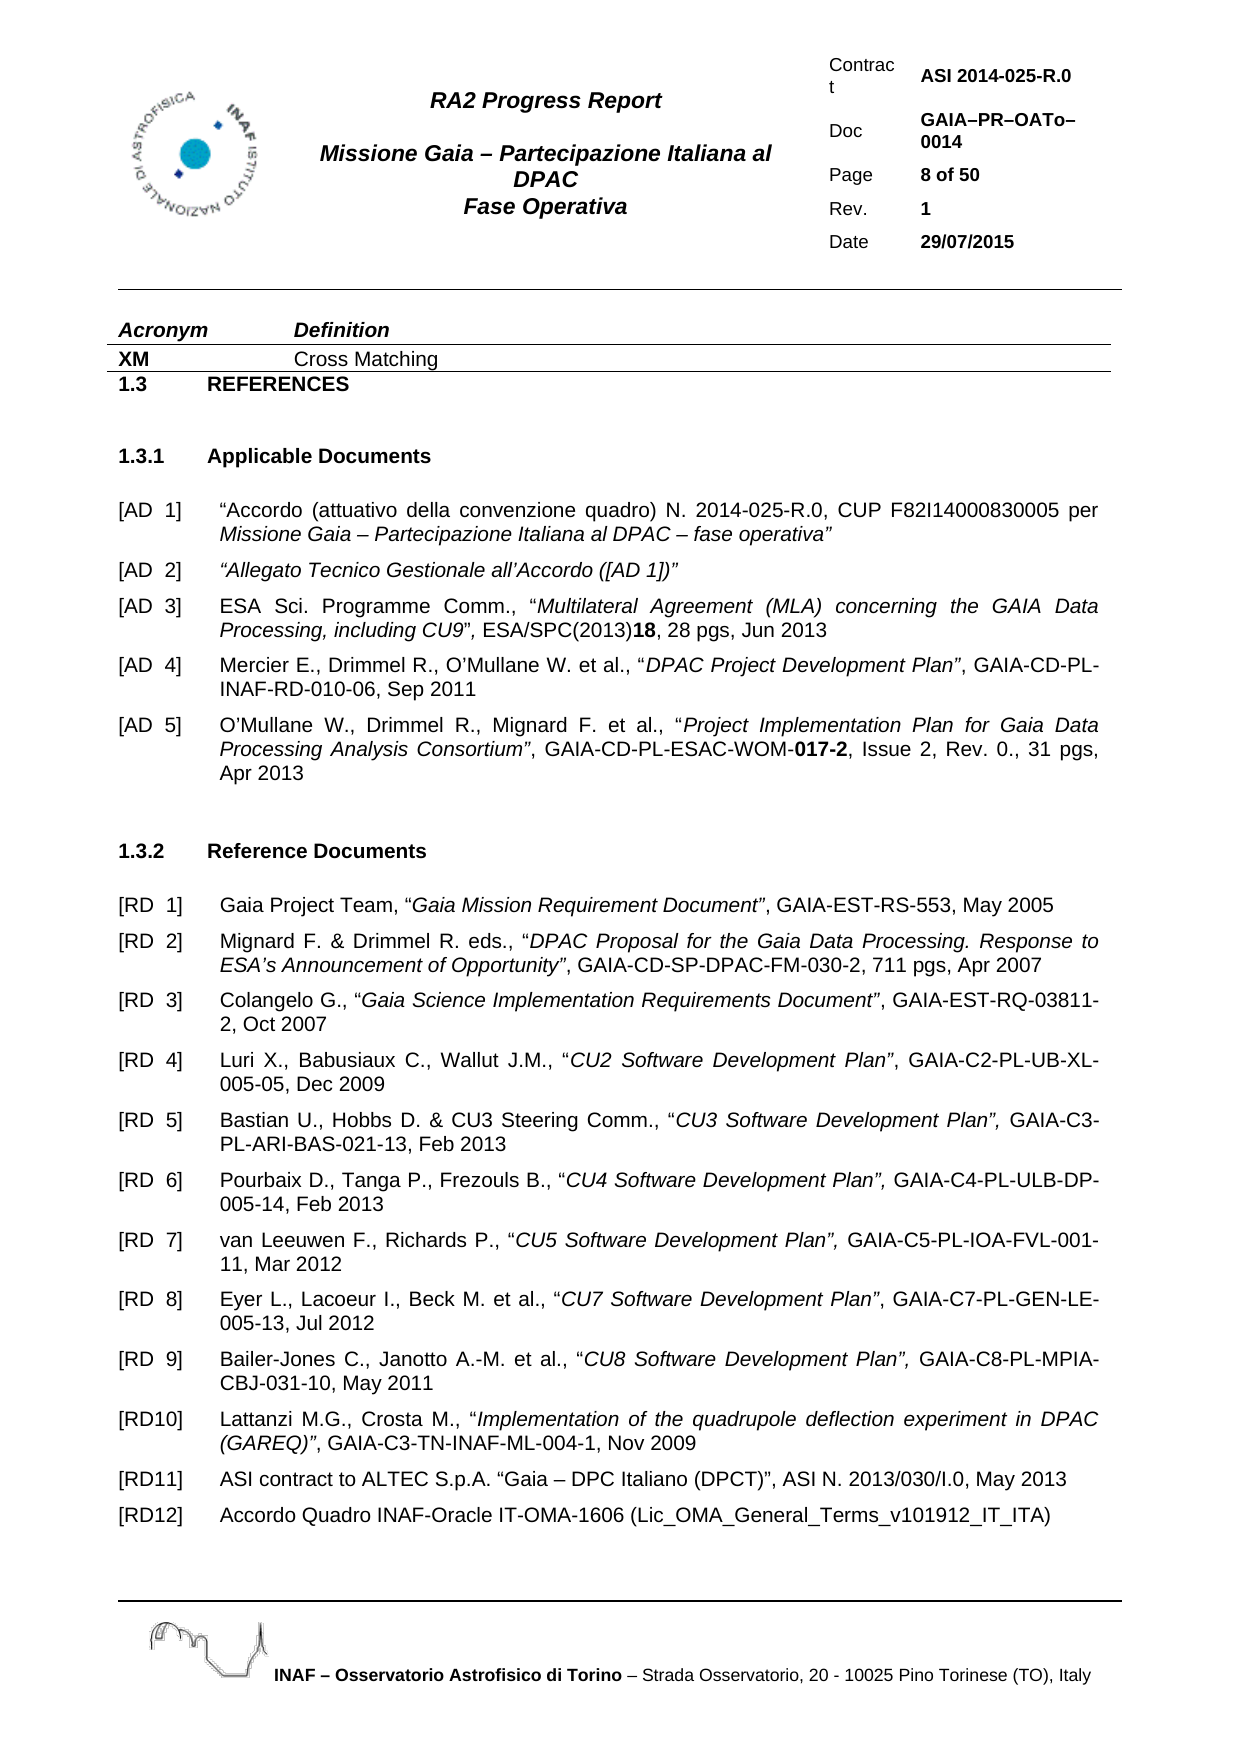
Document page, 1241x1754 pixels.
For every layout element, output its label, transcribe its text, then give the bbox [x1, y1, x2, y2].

table_cell [RD11] [107, 1461, 208, 1497]
table_cell ESA Sci. Programme Comm., “Multilateral Agreement (MLA) concerning the GAIA Data Processing, including CU9”, ESA/SPC(2013)18, 28 pgs, Jun 2013 [208, 588, 1111, 647]
table_cell O’Mullane W., Drimmel R., Mignard F. et al., “Project Implementation Plan for Gaia Data Processing Analysis Consortium”, GAIA-CD-PL-ESAC-WOM-017-2, Issue 2, Rev. 0., 31 pgs, Apr 2013 [208, 707, 1111, 839]
table_cell [AD 2] [107, 552, 208, 588]
table_cell [RD10] [107, 1401, 208, 1461]
table_cell [AD 4] [107, 648, 208, 707]
table_cell Lattanzi M.G., Crosta M., “Implementation of the quadrupole deflection experiment in DPAC (GAREQ)”, GAIA-C3-TN-INAF-ML-004-1, Nov 2009 [208, 1401, 1111, 1461]
table_cell [RD12] [107, 1497, 208, 1532]
table_cell [AD 5] [107, 707, 208, 839]
table_cell [RD 9] [107, 1341, 208, 1401]
table_header “Accordo (attuativo della convenzione quadro) N. 2014-025-R.0, CUP F82I14000830005 per Missione Gaia – Partecipazione Italiana al DPAC – fase operativa” [208, 492, 1111, 552]
table_cell Mercier E., Drimmel R., O’Mullane W. et al., “DPAC Project Development Plan”, GAIA-CD-PL-INAF-RD-010-06, Sep 2011 [208, 648, 1111, 707]
table_cell Eyer L., Lacoeur I., Beck M. et al., “CU7 Software Development Plan”, GAIA-C7-PL-GEN-LE-005-13, Jul 2012 [208, 1281, 1111, 1341]
table_cell [RD 3] [107, 983, 208, 1042]
subtitle REFERENCES [118, 372, 1122, 396]
table_cell [RD 6] [107, 1162, 208, 1222]
table_cell ASI contract to ALTEC S.p.A. “Gaia – DPC Italiano (DPCT)”, ASI N. 2013/030/I.0, May 2013 [208, 1461, 1111, 1497]
table_header Definition [283, 314, 1111, 343]
table_cell Luri X., Babusiaux C., Wallut J.M., “CU2 Software Development Plan”, GAIA-C2-PL-UB-XL-005-05, Dec 2009 [208, 1042, 1111, 1102]
table_cell Bailer-Jones C., Janotto A.-M. et al., “CU8 Software Development Plan”, GAIA-C8-PL-MPIA-CBJ-031-10, May 2011 [208, 1341, 1111, 1401]
table_cell van Leeuwen F., Richards P., “CU5 Software Development Plan”, GAIA-C5-PL-IOA-FVL-001-11, Mar 2012 [208, 1222, 1111, 1281]
table_cell Bastian U., Hobbs D. & CU3 Steering Comm., “CU3 Software Development Plan”, GAIA-C3-PL-ARI-BAS-021-13, Feb 2013 [208, 1102, 1111, 1162]
subtitle Applicable Documents [118, 444, 1122, 468]
table_cell [RD 2] [107, 923, 208, 982]
table_cell [AD 3] [107, 588, 208, 647]
table_header [AD 1] [107, 492, 208, 552]
table_cell [RD 7] [107, 1222, 208, 1281]
table_cell [RD 8] [107, 1281, 208, 1341]
table_cell Colangelo G., “Gaia Science Implementation Requirements Document”, GAIA-EST-RQ-03811-2, Oct 2007 [208, 983, 1111, 1042]
table_cell [RD 4] [107, 1042, 208, 1102]
table_header [RD 1] [107, 887, 208, 923]
table_cell Accordo Quadro INAF-Oracle IT-OMA-1606 (Lic_OMA_General_Terms_v101912_IT_ITA) [208, 1497, 1111, 1532]
table_header Gaia Project Team, “Gaia Mission Requirement Document”, GAIA-EST-RS-553, May 2005 [208, 887, 1111, 923]
table_cell [RD 5] [107, 1102, 208, 1162]
picture [148, 1622, 269, 1682]
table_cell Pourbaix D., Tanga P., Frezouls B., “CU4 Software Development Plan”, GAIA-C4-PL-ULB-DP-005-14, Feb 2013 [208, 1162, 1111, 1222]
picture [129, 89, 258, 218]
subtitle Reference Documents [118, 839, 1122, 863]
table_cell “Allegato Tecnico Gestionale all’Accordo ([AD 1])” [208, 552, 1111, 588]
table_cell Cross Matching [283, 345, 1111, 371]
table_cell Mignard F. & Drimmel R. eds., “DPAC Proposal for the Gaia Data Processing. Response to ESA’s Announcement of Opportunity”, GAIA-CD-SP-DPAC-FM-030-2, 711 pgs, Apr 2007 [208, 923, 1111, 982]
table_header Acronym [107, 314, 282, 343]
table_cell XM [107, 345, 282, 371]
